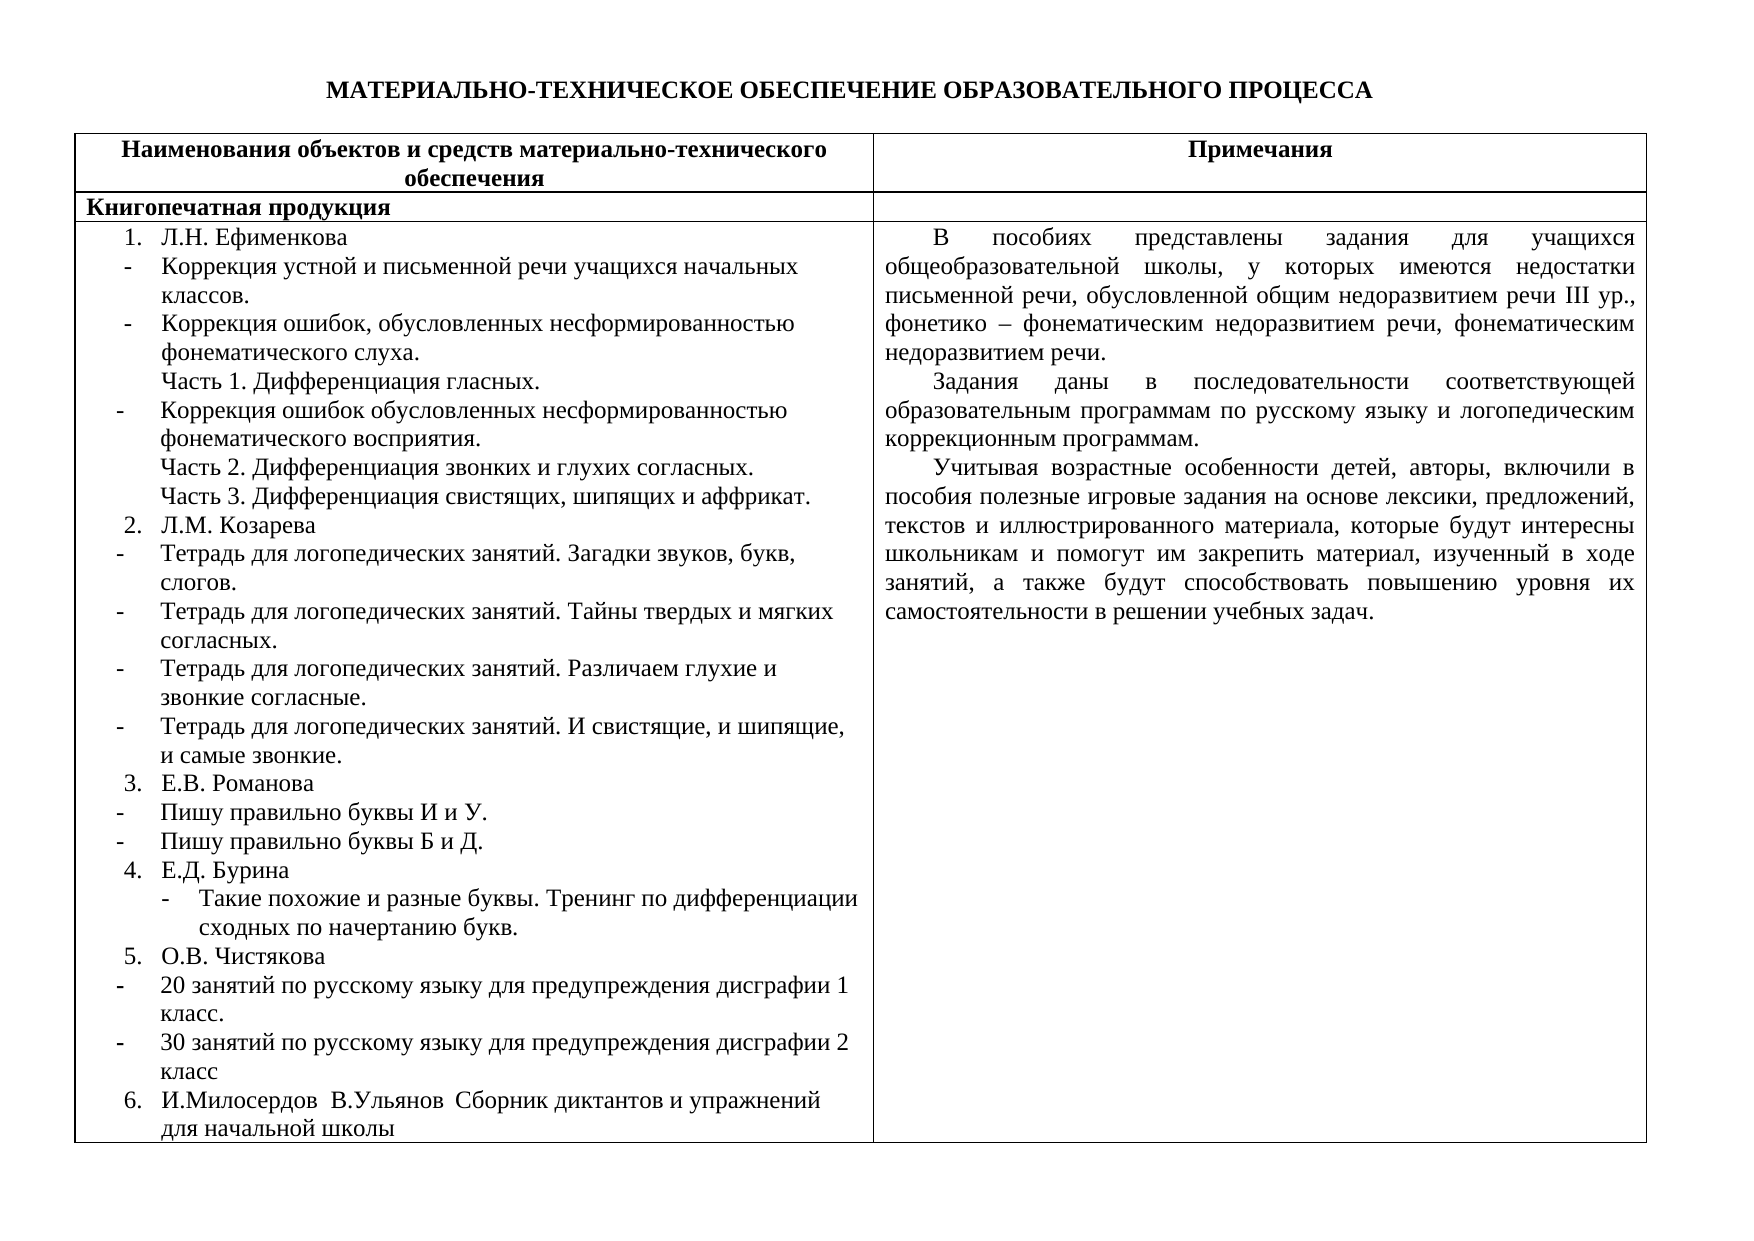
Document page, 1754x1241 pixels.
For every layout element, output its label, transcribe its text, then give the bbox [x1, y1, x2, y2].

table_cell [874, 222, 1646, 1142]
table_header Наименования объектов и средств материально-технического обеспечения [76, 134, 873, 191]
text МАТЕРИАЛЬНО-ТЕХНИЧЕСКОЕ ОБЕСПЕЧЕНИЕ ОБРАЗОВАТЕЛЬНОГО ПРОЦЕССА [75, 75, 1624, 104]
table_header Примечания [874, 134, 1646, 191]
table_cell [76, 222, 873, 1142]
table_cell Книгопечатная продукция [76, 193, 873, 221]
table_cell [874, 193, 1646, 221]
